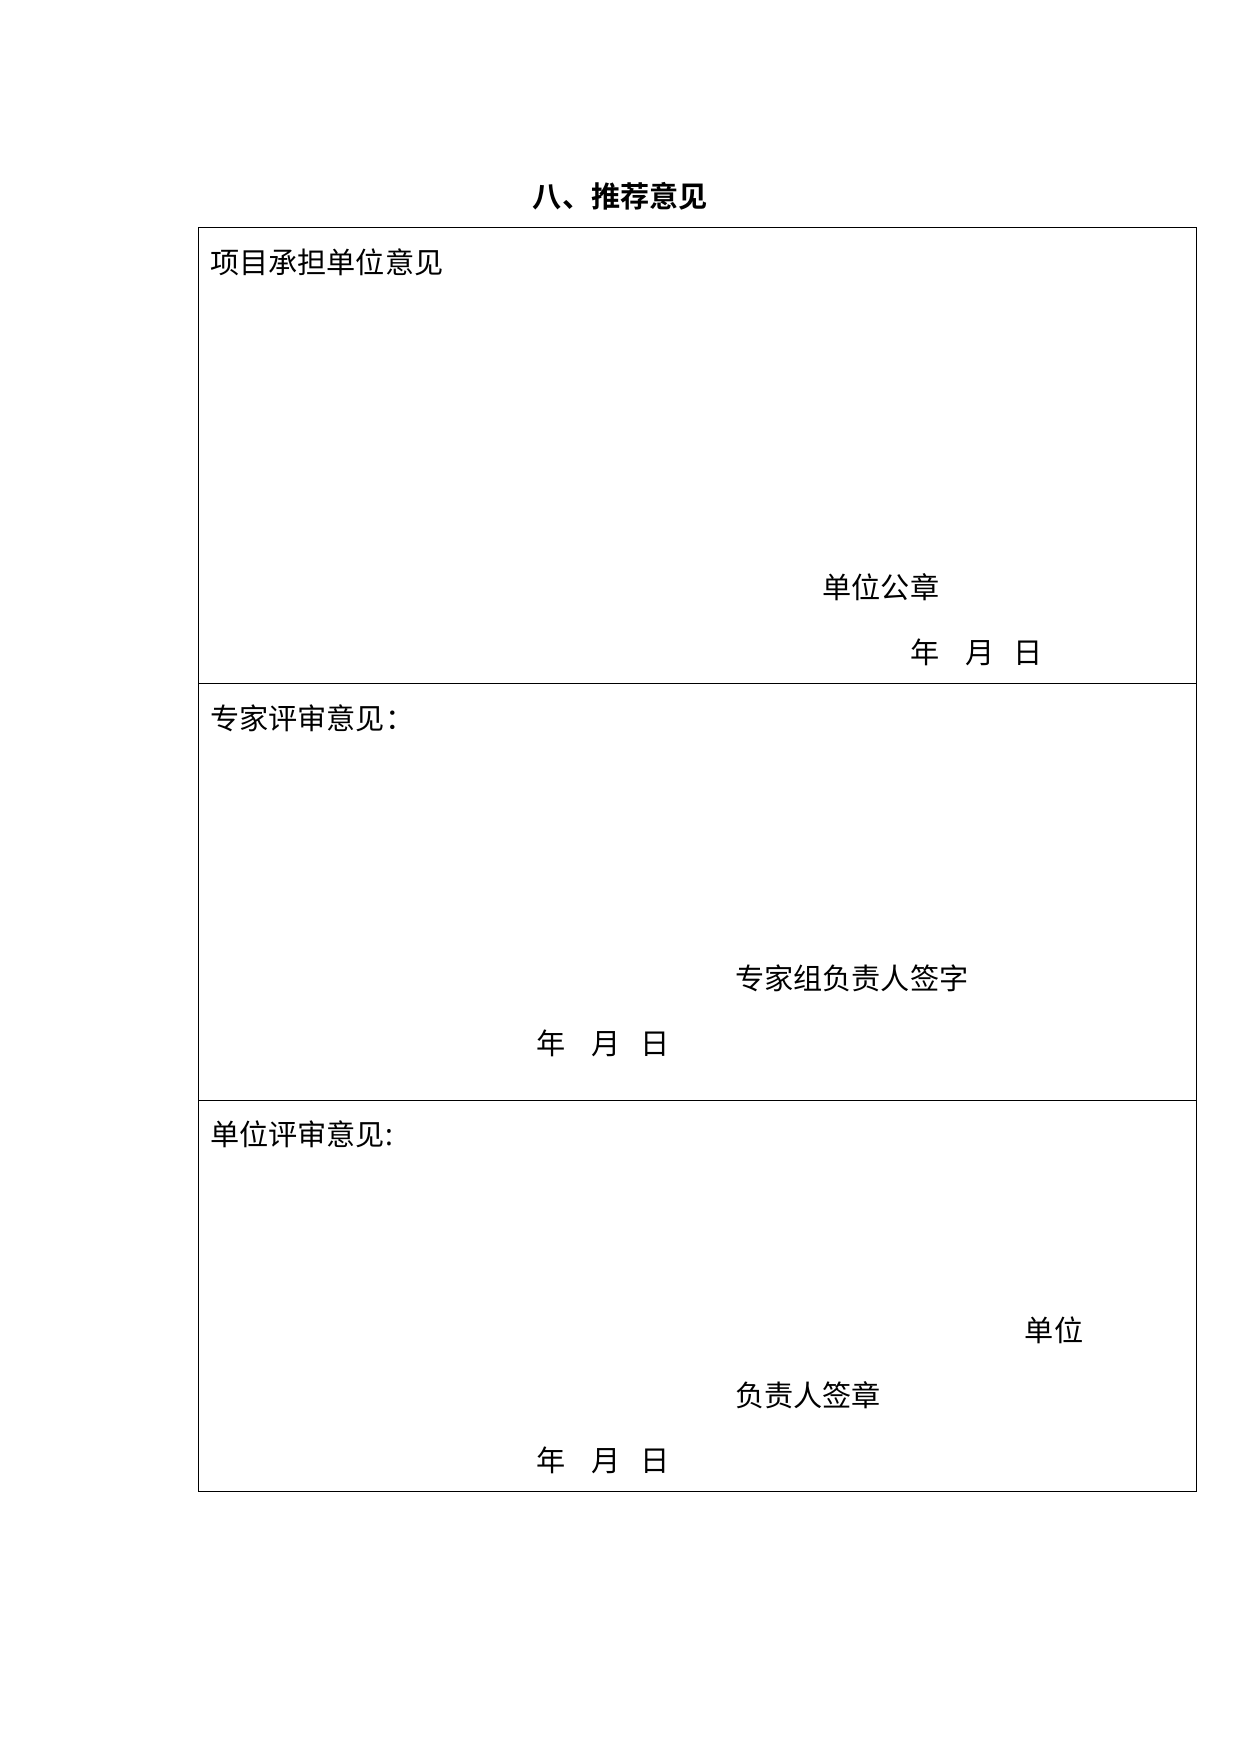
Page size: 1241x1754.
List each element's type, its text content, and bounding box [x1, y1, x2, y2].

table_header 项目承担单位意见 单位公章 年 月 日 [199, 228, 1196, 683]
table_cell 单位评审意见: 单位负责人签章 年 月 日 [199, 1101, 1196, 1491]
text 八、推荐意见 [187, 162, 1053, 227]
table_cell 专家评审意见： 专家组负责人签字 年 月 日 [199, 684, 1196, 1100]
